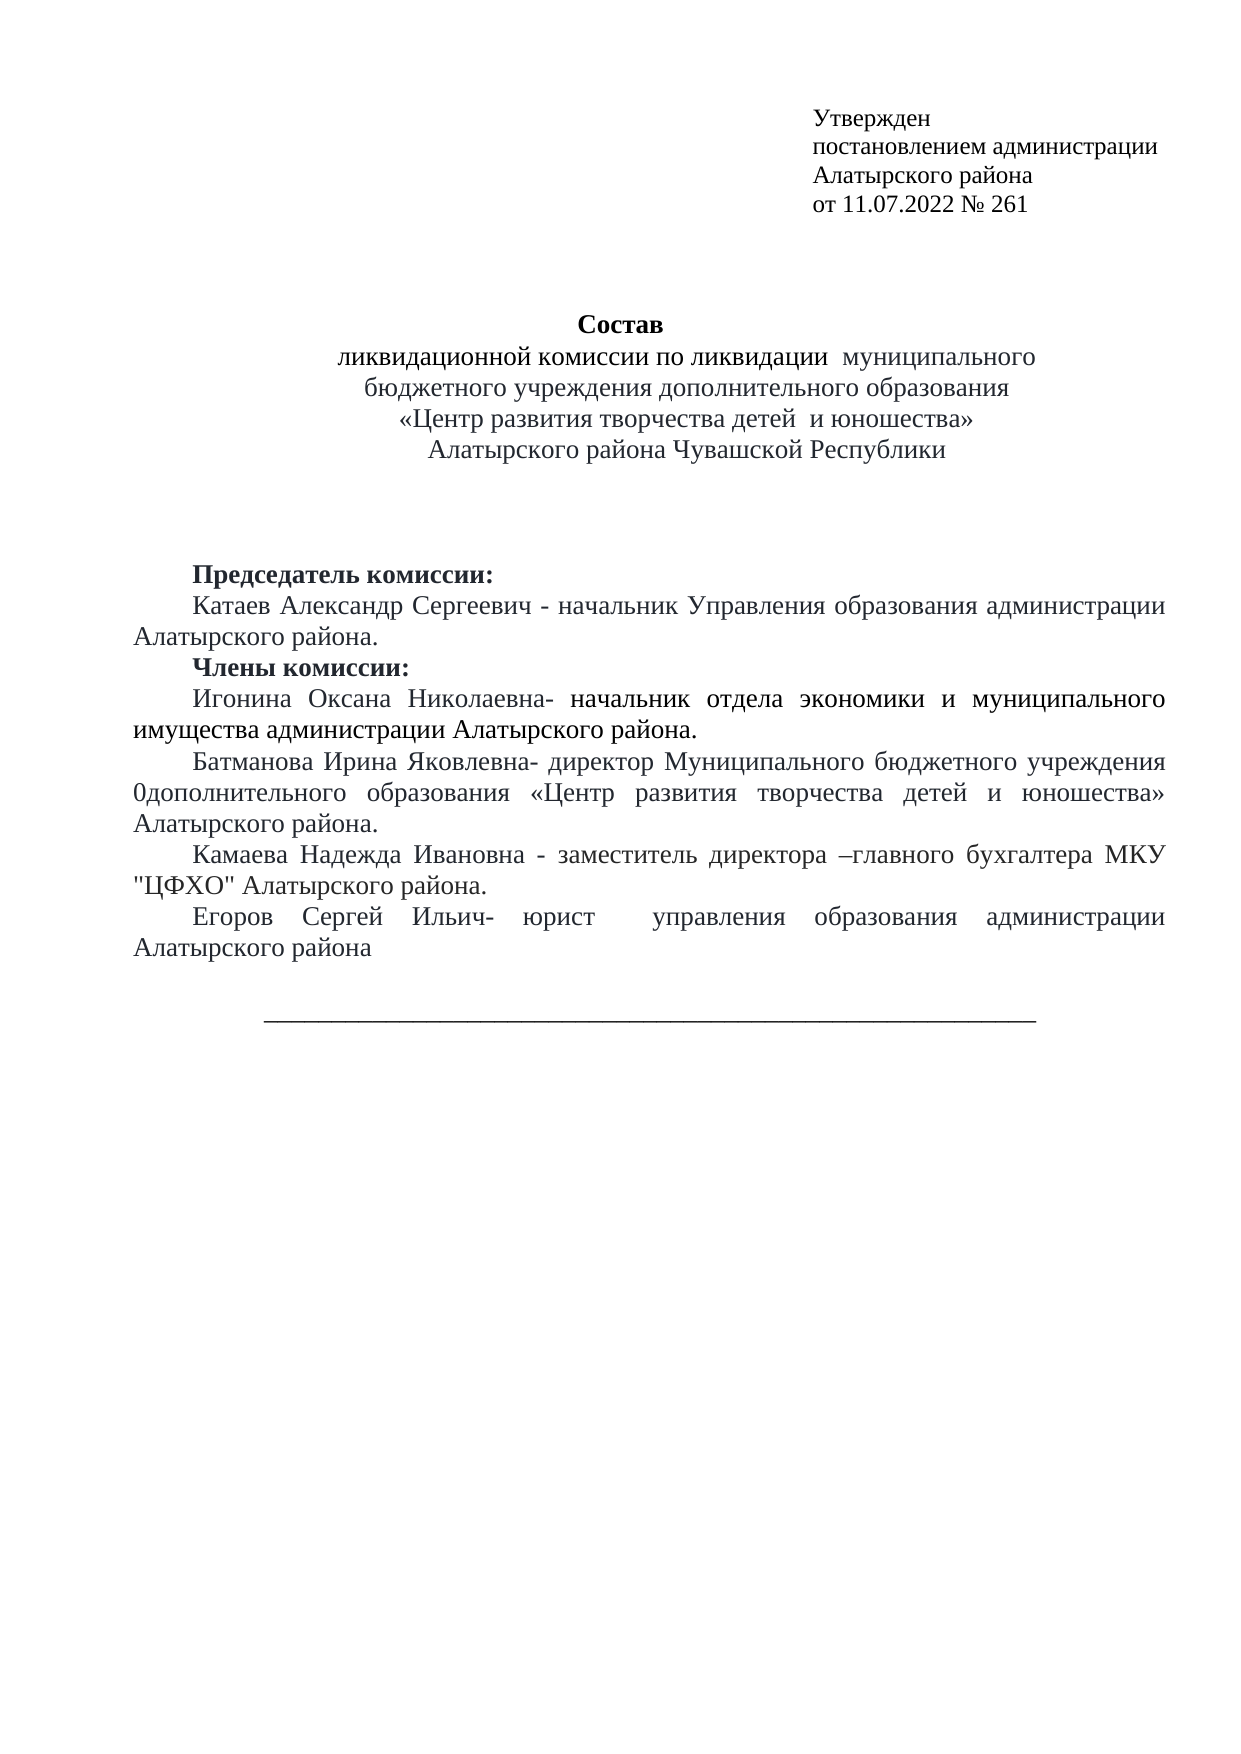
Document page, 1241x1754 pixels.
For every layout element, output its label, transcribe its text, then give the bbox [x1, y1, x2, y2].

text бюджетного учреждения дополнительного образования [133, 371, 1167, 402]
text Алатырского района [812, 160, 1167, 189]
text Алатырского района Чувашской Республики [133, 433, 1167, 464]
text «Центр развития творчества детей и юношества» [133, 402, 1167, 433]
text Катаев Александр Сергеевич - начальник Управления образования администрации Алатырского района. [133, 589, 1167, 651]
text постановлением администрации [812, 131, 1167, 160]
text Игонина Оксана Николаевна- начальник отдела экономики и муниципального имущества администрации Алатырского района. [133, 682, 1167, 745]
text Камаева Надежда Ивановна - заместитель директора –главного бухгалтера МКУ "ЦФХО" Алатырского района. [133, 838, 1167, 900]
text Председатель комиссии: [133, 558, 1167, 589]
text ликвидационной комиссии по ликвидации муниципального [133, 340, 1167, 371]
text Члены комиссии: [133, 651, 1167, 682]
text Утвержден [812, 103, 1167, 131]
text Батманова Ирина Яковлевна- директор Муниципального бюджетного учреждения 0дополнительного образования «Центр развития творчества детей и юношества» Алатырского района. [133, 745, 1167, 838]
text Егоров Сергей Ильич- юрист управления образования администрации Алатырского района [133, 900, 1167, 963]
text от 11.07.2022 № 261 [812, 189, 1167, 218]
text _________________________________________________________ [133, 994, 1167, 1025]
text Состав [133, 309, 1107, 340]
